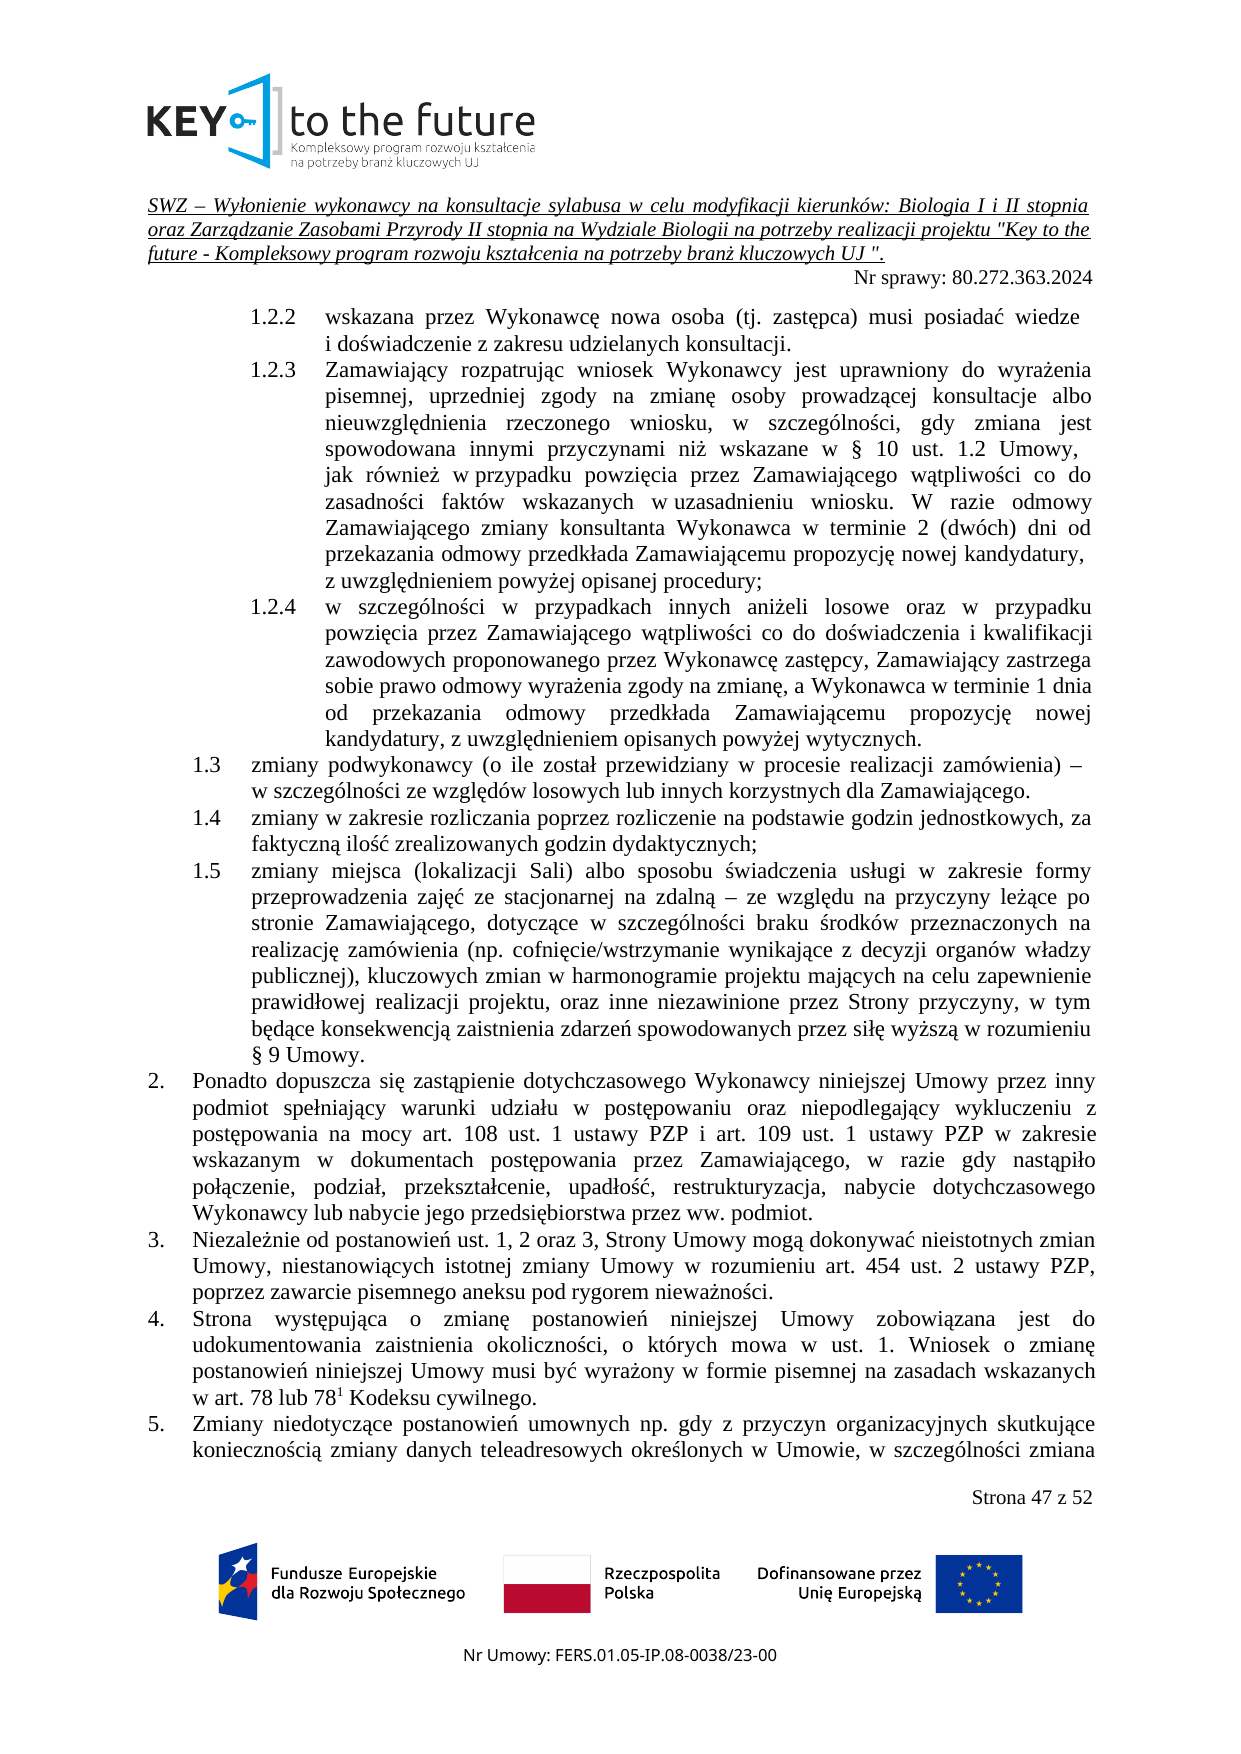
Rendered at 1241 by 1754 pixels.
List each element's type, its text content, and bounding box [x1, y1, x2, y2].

list zmiany podwykonawcy (o ile został przewidziany w procesie realizacji zamówienia) – w szczególności ze względów losowych lub innych korzystnych dla Zamawiającego. [192, 751, 1092, 804]
list w szczególności w przypadkach innych aniżeli losowe oraz w przypadku powzięcia przez Zamawiającego wątpliwości co do doświadczenia i kwalifikacji zawodowych proponowanego przez Wykonawcę zastępcy, Zamawiający zastrzega sobie prawo odmowy wyrażenia zgody na zmianę, a Wykonawca w terminie 1 dnia od przekazania odmowy przedkłada Zamawiającemu propozycję nowej kandydatury, z uwzględnieniem opisanych powyżej wytycznych. [250, 593, 1092, 751]
list Niezależnie od postanowień ust. 1, 2 oraz 3, Strony Umowy mogą dokonywać nieistotnych zmian Umowy, niestanowiących istotnej zmiany Umowy w rozumieniu art. 454 ust. 2 ustawy PZP, poprzez zawarcie pisemnego aneksu pod rygorem nieważności. [148, 1226, 1097, 1305]
picture [199, 1523, 1042, 1629]
list zmiany miejsca (lokalizacji Sali) albo sposobu świadczenia usługi w zakresie formy przeprowadzenia zajęć ze stacjonarnej na zdalną – ze względu na przyczyny leżące po stronie Zamawiającego, dotyczące w szczególności braku środków przeznaczonych na realizację zamówienia (np. cofnięcie/wstrzymanie wynikające z decyzji organów władzy publicznej), kluczowych zmian w harmonogramie projektu mających na celu zapewnienie prawidłowej realizacji projektu, oraz inne niezawinione przez Strony przyczyny, w tym będące konsekwencją zaistnienia zdarzeń spowodowanych przez siłę wyższą w rozumieniu § 9 Umowy. [192, 857, 1092, 1067]
list wskazana przez Wykonawcę nowa osoba (tj. zastępca) musi posiadać wiedze i doświadczenie z zakresu udzielanych konsultacji. [250, 303, 1092, 356]
picture [147, 73, 267, 169]
list zmiany w zakresie rozliczania poprzez rozliczenie na podstawie godzin jednostkowych, za faktyczną ilość zrealizowanych godzin dydaktycznych; [192, 804, 1092, 857]
list Strona występująca o zmianę postanowień niniejszej Umowy zobowiązana jest do udokumentowania zaistnienia okoliczności, o których mowa w ust. 1. Wniosek o zmianę postanowień niniejszej Umowy musi być wyrażony w formie pisemnej na zasadach wskazanych w art. 78 lub 781 Kodeksu cywilnego. [148, 1305, 1097, 1410]
list Zamawiający rozpatrując wniosek Wykonawcy jest uprawniony do wyrażenia pisemnej, uprzedniej zgody na zmianę osoby prowadzącej konsultacje albo nieuwzględnienia rzeczonego wniosku, w szczególności, gdy zmiana jest spowodowana innymi przyczynami niż wskazane w § 10 ust. 1.2 Umowy, jak również w przypadku powzięcia przez Zamawiającego wątpliwości co do zasadności faktów wskazanych w uzasadnieniu wniosku. W razie odmowy Zamawiającego zmiany konsultanta Wykonawca w terminie 2 (dwóch) dni od przekazania odmowy przedkłada Zamawiającemu propozycję nowej kandydatury, z uwzględnieniem powyżej opisanej procedury; [250, 356, 1092, 593]
picture [271, 73, 535, 169]
list Ponadto dopuszcza się zastąpienie dotychczasowego Wykonawcy niniejszej Umowy przez inny podmiot spełniający warunki udziału w postępowaniu oraz niepodlegający wykluczeniu z postępowania na mocy art. 108 ust. 1 ustawy PZP i art. 109 ust. 1 ustawy PZP w zakresie wskazanym w dokumentach postępowania przez Zamawiającego, w razie gdy nastąpiło połączenie, podział, przekształcenie, upadłość, restrukturyzacja, nabycie dotychczasowego Wykonawcy lub nabycie jego przedsiębiorstwa przez ww. podmiot. [148, 1067, 1097, 1226]
